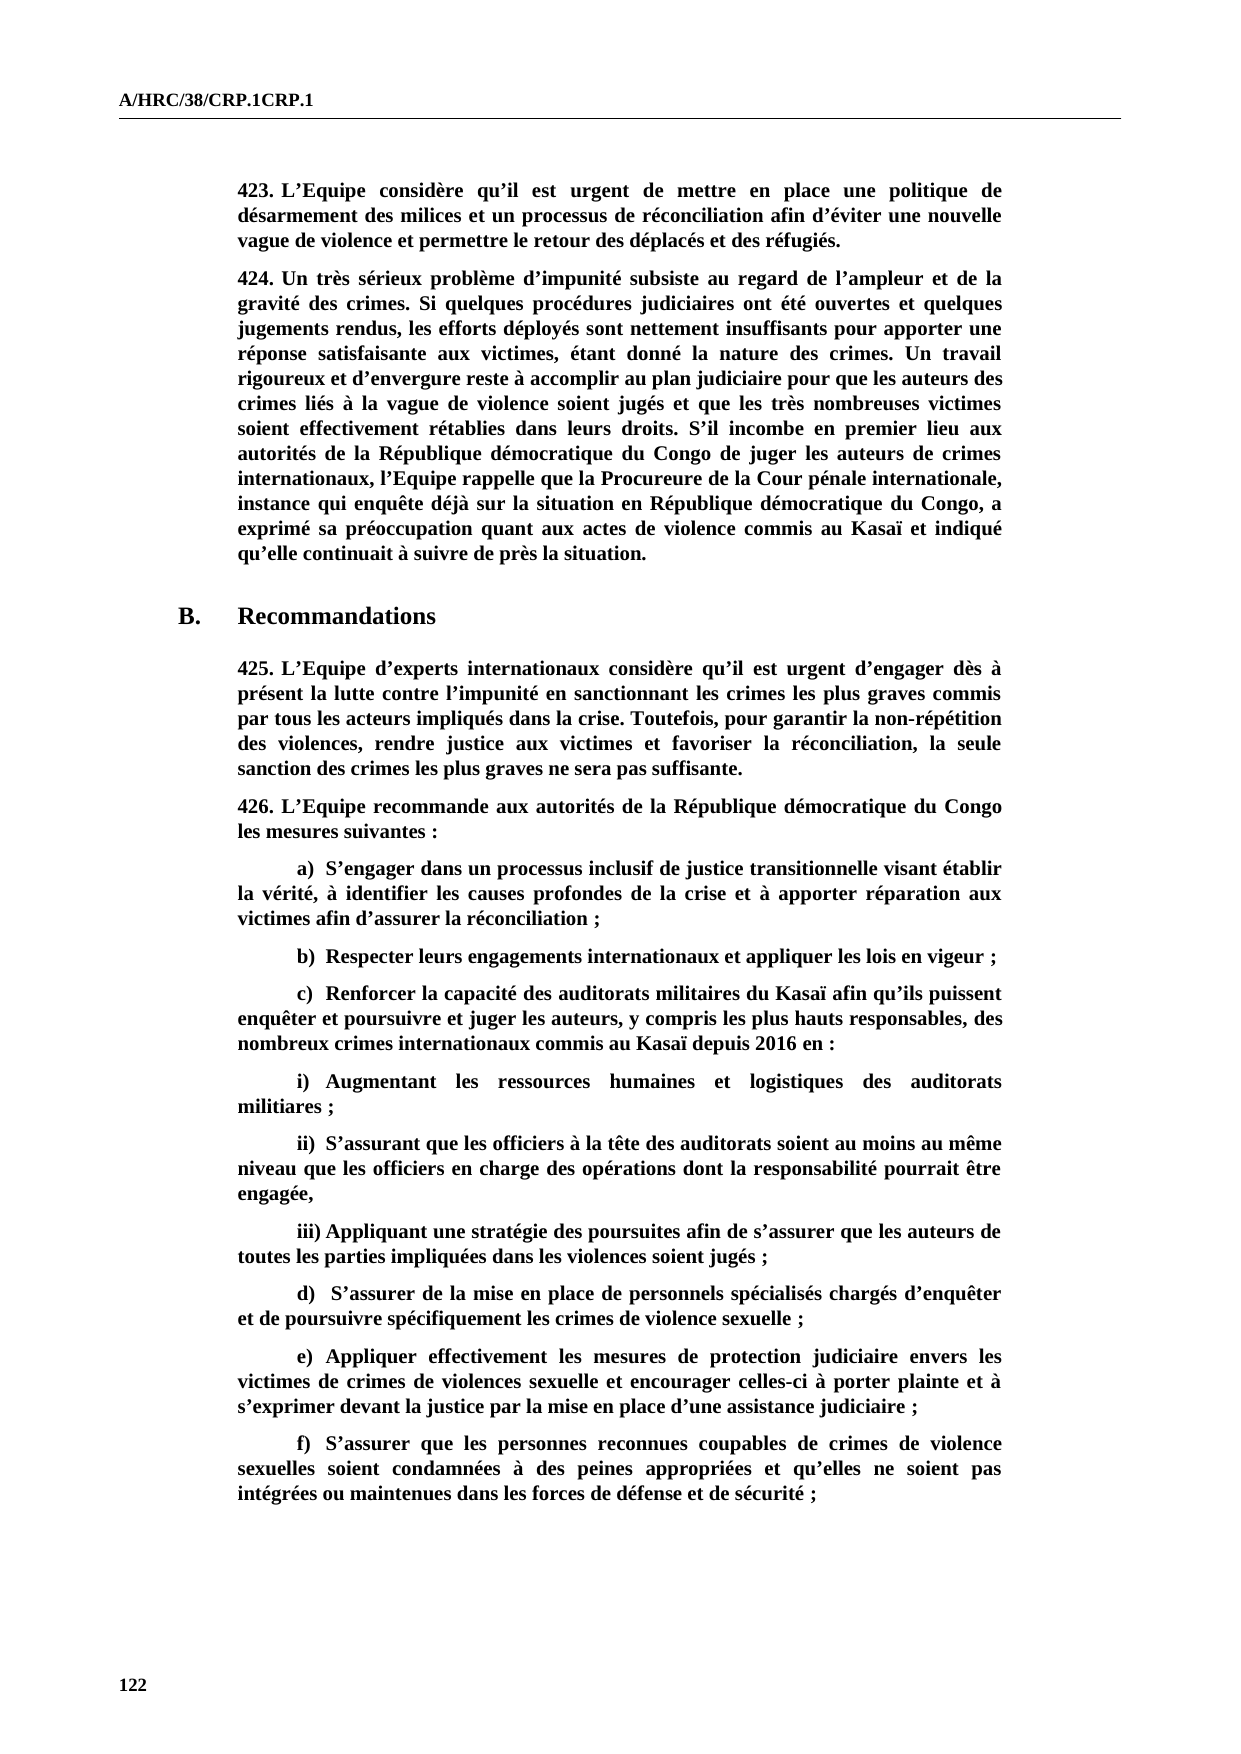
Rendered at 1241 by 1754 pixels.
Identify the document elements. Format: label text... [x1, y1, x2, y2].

subtitle Recommandations [178, 602, 1003, 630]
list e) Appliquer effectivement les mesures de protection judiciaire envers les victimes de crimes de violences sexuelle et encourager celles-ci à porter plainte et à s’exprimer devant la justice par la mise en place d’une assistance judiciaire ; [237, 1343, 1003, 1418]
list iii) Appliquant une stratégie des poursuites afin de s’assurer que les auteurs de toutes les parties impliquées dans les violences soient jugés ; [237, 1218, 1003, 1268]
list ii) S’assurant que les officiers à la tête des auditorats soient au moins au même niveau que les officiers en charge des opérations dont la responsabilité pourrait être engagée, [237, 1130, 1003, 1205]
list b) Respecter leurs engagements internationaux et appliquer les lois en vigeur ; [237, 943, 1003, 968]
text Un très sérieux problème d’impunité subsiste au regard de l’ampleur et de la gravité des crimes. Si quelques procédures judiciaires ont été ouvertes et quelques jugements rendus, les efforts déployés sont nettement insuffisants pour apporter une réponse satisfaisante aux victimes, étant donné la nature des crimes. Un travail rigoureux et d’envergure reste à accomplir au plan judiciaire pour que les auteurs des crimes liés à la vague de violence soient jugés et que les très nombreuses victimes soient effectivement rétablies dans leurs droits. S’il incombe en premier lieu aux autorités de la République démocratique du Congo de juger les auteurs de crimes internationaux, l’Equipe rappelle que la Procureure de la Cour pénale internationale, instance qui enquête déjà sur la situation en République démocratique du Congo, a exprimé sa préoccupation quant aux actes de violence commis au Kasaï et indiqué qu’elle continuait à suivre de près la situation. [237, 265, 1003, 565]
text L’Equipe recommande aux autorités de la République démocratique du Congo les mesures suivantes : [237, 793, 1003, 843]
list f) S’assurer que les personnes reconnues coupables de crimes de violence sexuelles soient condamnées à des peines appropriées et qu’elles ne soient pas intégrées ou maintenues dans les forces de défense et de sécurité ; [237, 1430, 1003, 1505]
list a) S’engager dans un processus inclusif de justice transitionnelle visant établir la vérité, à identifier les causes profondes de la crise et à apporter réparation aux victimes afin d’assurer la réconciliation ; [237, 855, 1003, 930]
text L’Equipe considère qu’il est urgent de mettre en place une politique de désarmement des milices et un processus de réconciliation afin d’éviter une nouvelle vague de violence et permettre le retour des déplacés et des réfugiés. [237, 177, 1003, 252]
text L’Equipe d’experts internationaux considère qu’il est urgent d’engager dès à présent la lutte contre l’impunité en sanctionnant les crimes les plus graves commis par tous les acteurs impliqués dans la crise. Toutefois, pour garantir la non-répétition des violences, rendre justice aux victimes et favoriser la réconciliation, la seule sanction des crimes les plus graves ne sera pas suffisante. [237, 655, 1003, 780]
list c) Renforcer la capacité des auditorats militaires du Kasaï afin qu’ils puissent enquêter et poursuivre et juger les auteurs, y compris les plus hauts responsables, des nombreux crimes internationaux commis au Kasaï depuis 2016 en : [237, 980, 1003, 1055]
list d) S’assurer de la mise en place de personnels spécialisés chargés d’enquêter et de poursuivre spécifiquement les crimes de violence sexuelle ; [237, 1280, 1003, 1330]
list i) Augmentant les ressources humaines et logistiques des auditorats militiares ; [237, 1068, 1003, 1118]
